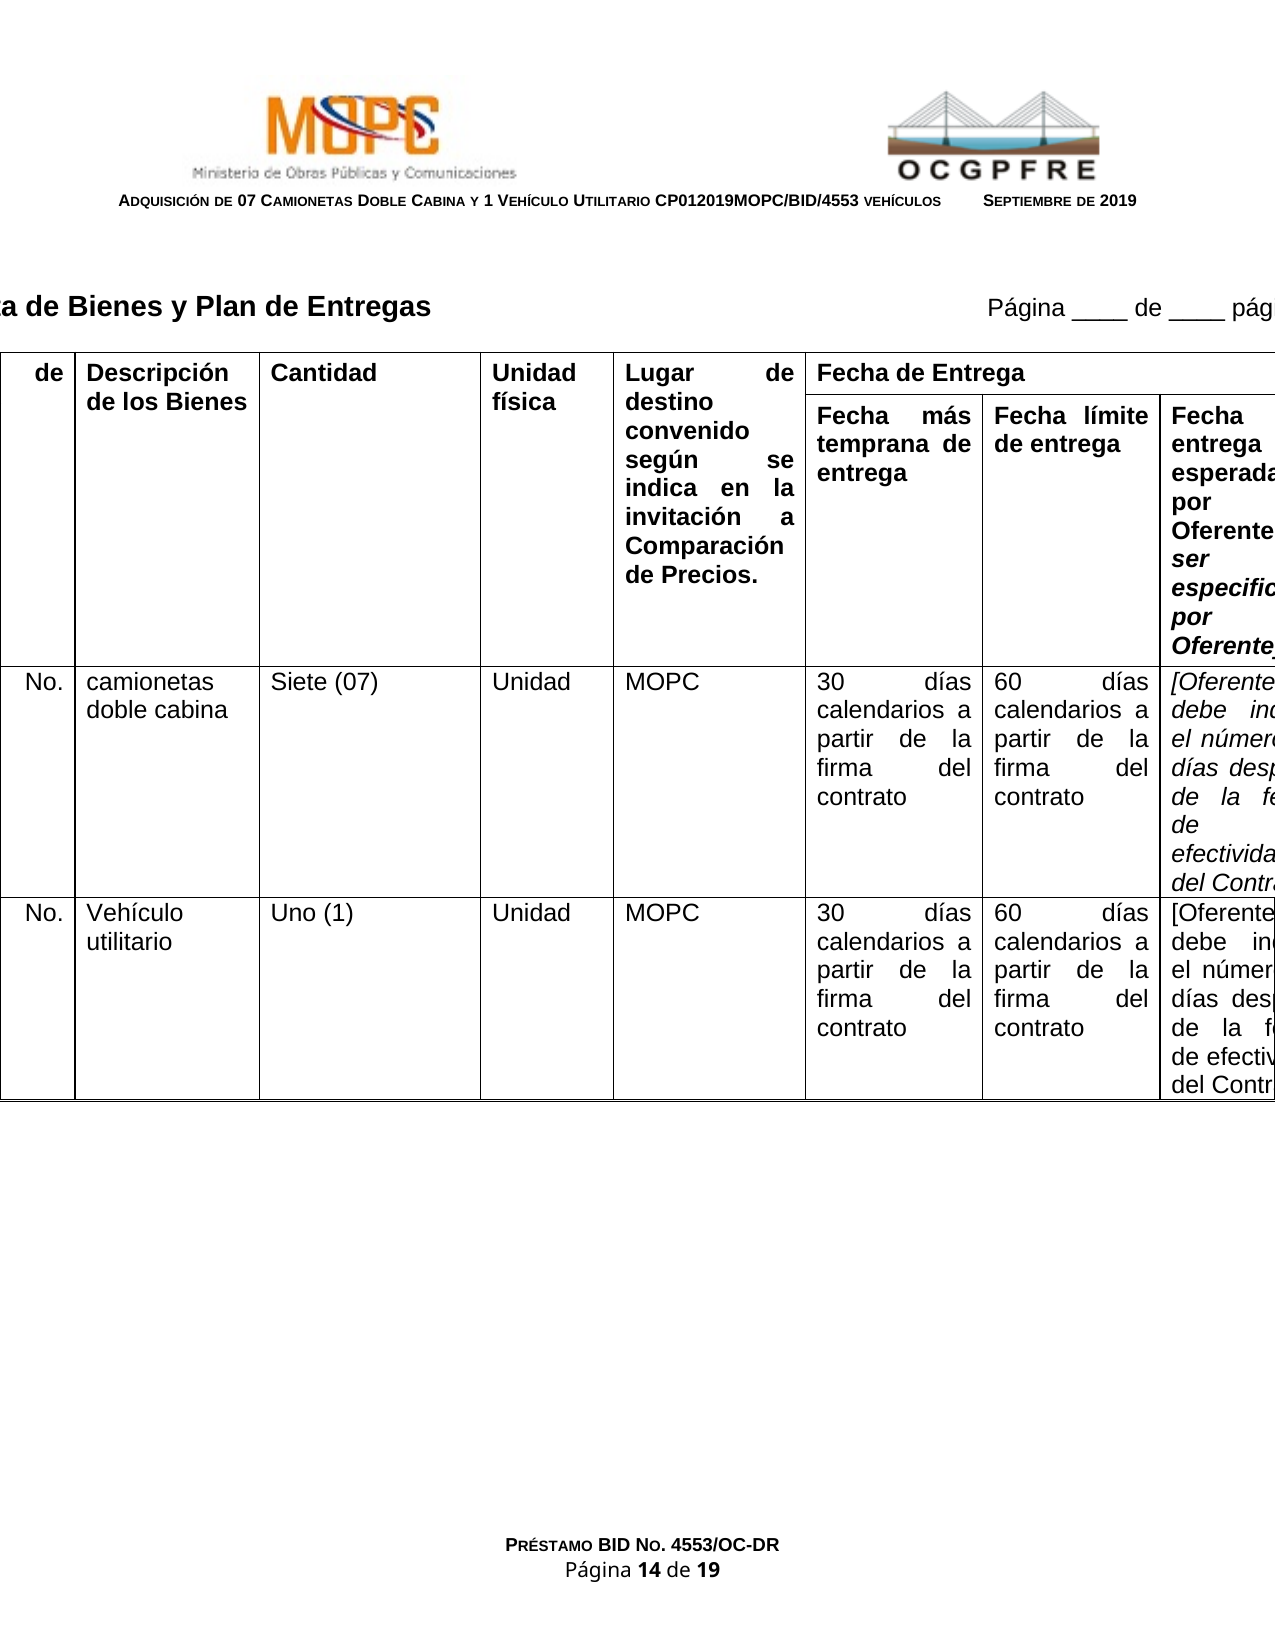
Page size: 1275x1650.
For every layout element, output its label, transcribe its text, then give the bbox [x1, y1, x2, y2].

table_cell Lugar de destino convenido según se indica en la invitación a Comparación de Precios. [614, 353, 805, 666]
table_cell Siete (07) [260, 667, 480, 897]
table_cell Vehículo utilitario [76, 898, 259, 1099]
picture [182, 75, 529, 191]
table_cell Fecha de entrega esperada por el Oferente [a ser especificada por el Oferente] [1161, 395, 1275, 666]
table_cell Fecha más temprana de entrega [806, 395, 982, 666]
table_cell Lote No. 2 [1, 898, 74, 1099]
table_header Lista de Bienes y Plan de Entregas Página ____ de ____ páginas [0, 261, 1275, 352]
table_cell Fecha de Entrega [806, 353, 1275, 393]
picture [885, 86, 1103, 191]
table_cell camionetas doble cabina [76, 667, 259, 897]
table_cell MOPC [614, 898, 805, 1099]
table_cell 60 días calendarios a partir de la firma del contrato [983, 898, 1159, 1099]
table_cell Uno (1) [260, 898, 480, 1099]
table_cell Fecha límite de entrega [983, 395, 1159, 666]
table_cell No. de Lote [1, 353, 74, 666]
table_cell Descripción de los Bienes [76, 353, 259, 666]
table_cell [Oferente debe indicar el número de días después de la fecha de efectividad del Contrato] [1161, 667, 1275, 897]
table_cell 30 días calendarios a partir de la firma del contrato [806, 667, 982, 897]
table_cell Cantidad [260, 353, 480, 666]
table_cell Unidad física [481, 353, 613, 666]
table_cell Unidad [481, 898, 613, 1099]
table_cell 30 días calendarios a partir de la firma del contrato [806, 898, 982, 1099]
table_cell 60 días calendarios a partir de la firma del contrato [983, 667, 1159, 897]
table_cell Unidad [481, 667, 613, 897]
table_cell Lote No. 1 [1, 667, 74, 897]
table_cell [Oferente debe indicar el número de días después de la fecha de efectividad del Contrato] [1161, 898, 1274, 1099]
table_cell MOPC [614, 667, 805, 897]
